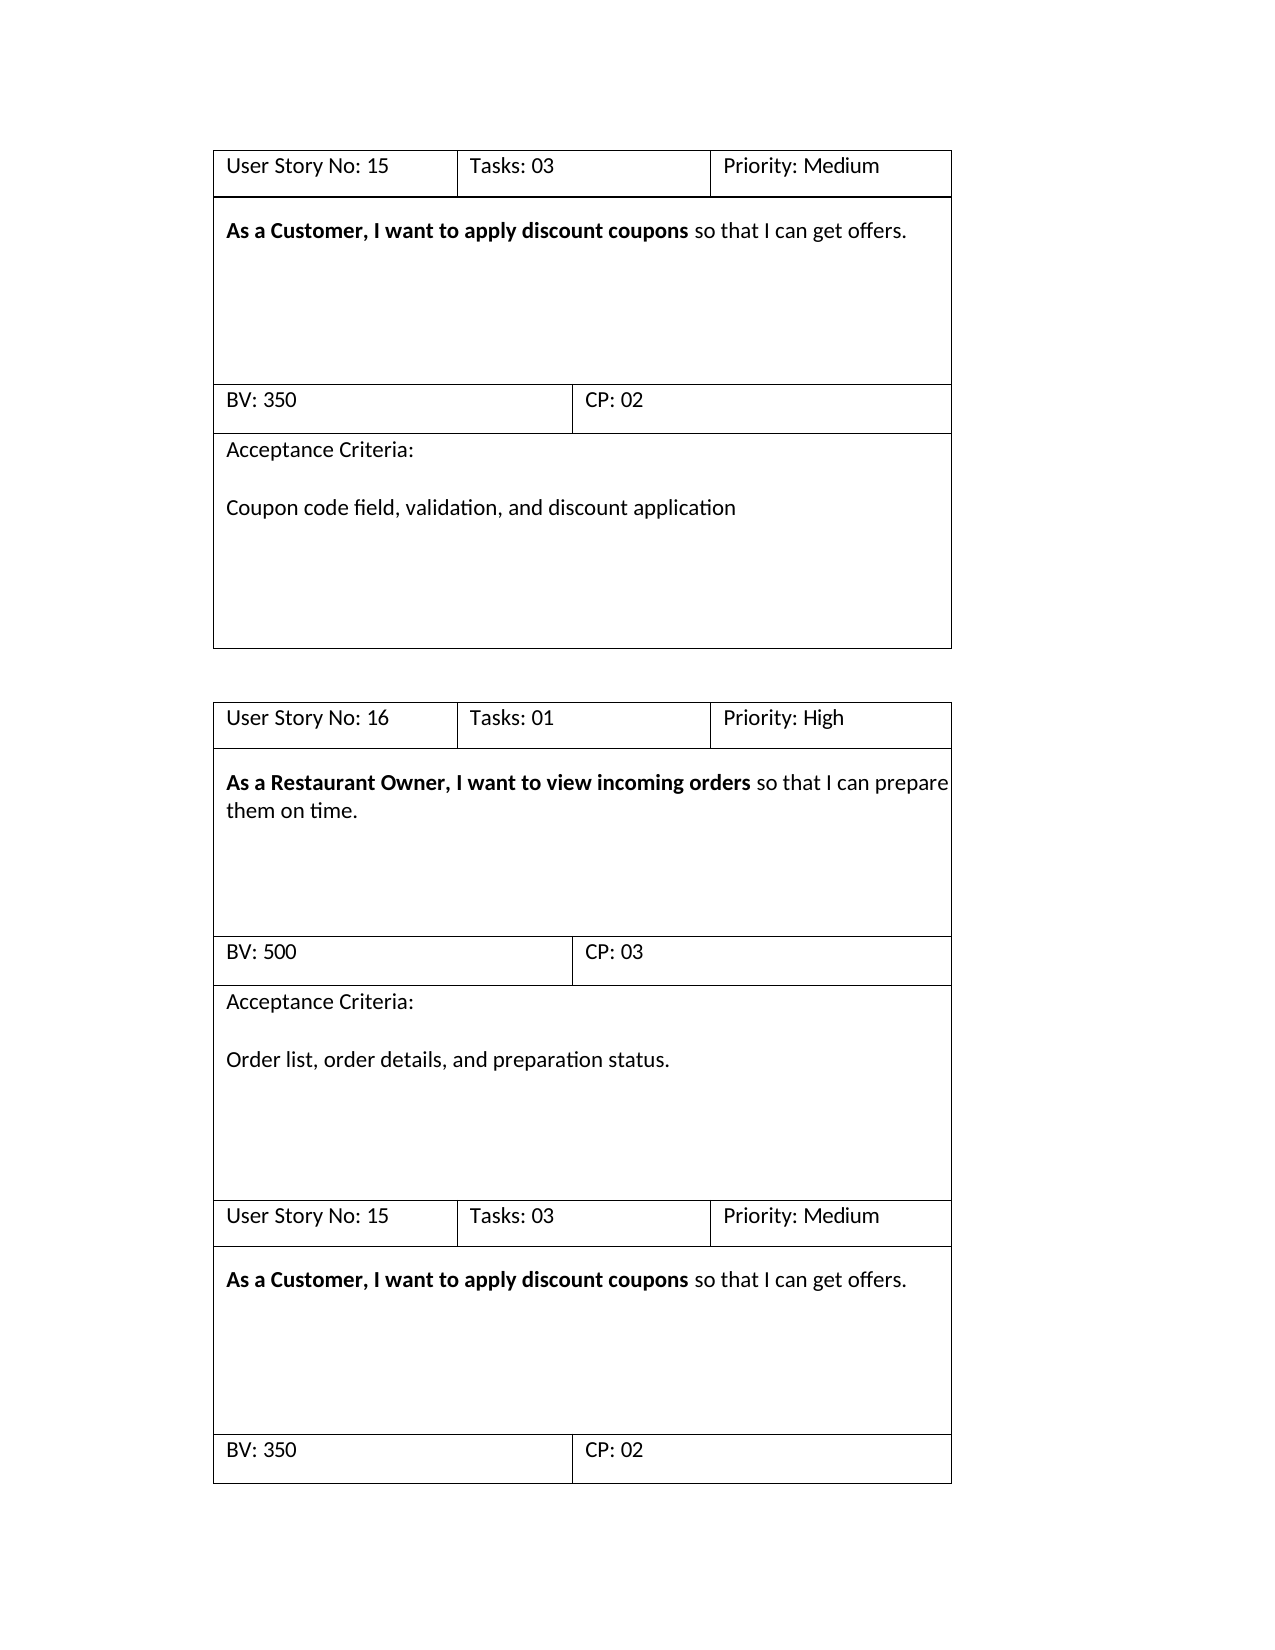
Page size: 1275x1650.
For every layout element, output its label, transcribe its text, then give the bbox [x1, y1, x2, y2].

table_cell Acceptance Criteria: Coupon code field, validation, and discount application [214, 434, 951, 648]
table_cell As a Restaurant Owner, I want to view incoming orders so that I can prepare them on time. [214, 749, 951, 936]
table_cell BV: 350 [214, 1435, 572, 1482]
table_cell CP: 02 [573, 1435, 951, 1482]
table_header Tasks: 01 [458, 703, 710, 748]
table_cell BV: 350 [214, 385, 572, 433]
table_cell CP: 02 [573, 385, 951, 433]
table_cell Priority: Medium [711, 151, 951, 196]
table_cell Acceptance Criteria: Order list, order details, and preparation status. [214, 986, 951, 1200]
table_cell BV: 500 [214, 937, 572, 985]
table_cell Tasks: 03 [458, 1201, 710, 1246]
table_cell CP: 03 [573, 937, 951, 985]
table_cell Priority: Medium [711, 1201, 951, 1246]
table_cell User Story No: 15 [214, 1201, 457, 1246]
table_header User Story No: 16 [214, 703, 457, 748]
table_header Priority: High [711, 703, 951, 748]
table_cell User Story No: 15 [214, 151, 457, 196]
table_cell Tasks: 03 [458, 151, 710, 196]
table_cell As a Customer, I want to apply discount coupons so that I can get offers. [214, 1247, 951, 1433]
table_cell As a Customer, I want to apply discount coupons so that I can get offers. [214, 198, 951, 384]
